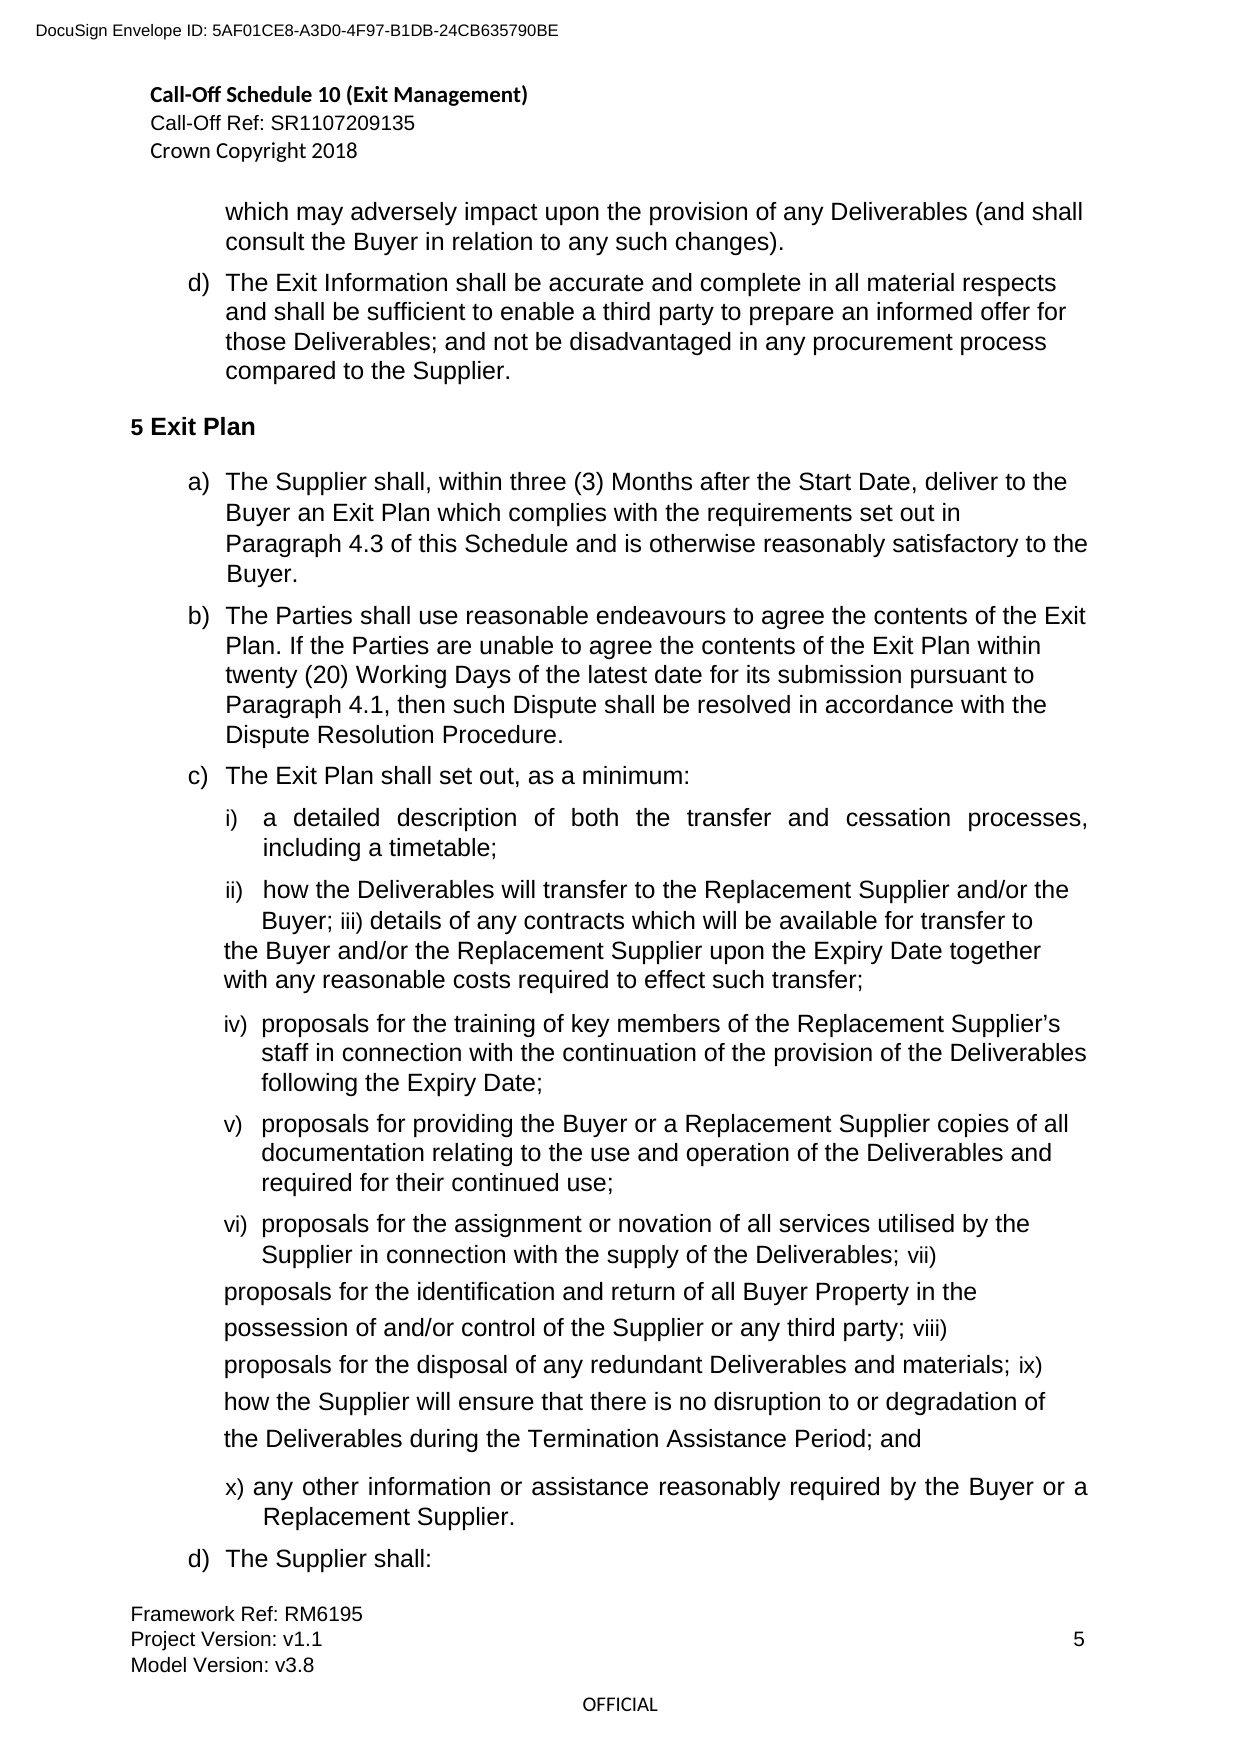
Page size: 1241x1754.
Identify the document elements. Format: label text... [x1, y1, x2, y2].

text Paragraph 4.3 of this Schedule and is otherwise reasonably satisfactory to the Buyer. [225, 529, 1089, 588]
list proposals for the assignment or novation of all services utilised by the [223, 1209, 1090, 1238]
list proposals for the training of key members of the Replacement Supplier’s staff in connection with the continuation of the provision of the Deliverables following the Expiry Date; [223, 1009, 1090, 1097]
list The Exit Information shall be accurate and complete in all material respects and shall be sufficient to enable a third party to prepare an informed offer for those Deliverables; and not be disadvantaged in any procurement process compared to the Supplier. [188, 267, 1090, 385]
text Buyer an Exit Plan which complies with the requirements set out in [225, 498, 1089, 527]
list The Parties shall use reasonable endeavours to agree the contents of the Exit Plan. If the Parties are unable to agree the contents of the Exit Plan within twenty (20) Working Days of the latest date for its submission pursuant to Paragraph 4.1, then such Dispute shall be resolved in accordance with the Dispute Resolution Procedure. [188, 601, 1090, 748]
text x) any other information or assistance reasonably required by the Buyer or a Replacement Supplier. [225, 1472, 1089, 1530]
text Buyer; iii) details of any contracts which will be available for transfer to the Buyer and/or the Replacement Supplier upon the Expiry Date together with any reasonable costs required to effect such transfer; [223, 906, 1066, 994]
list The Supplier shall: [188, 1544, 1090, 1573]
text Supplier in connection with the supply of the Deliverables; vii) proposals for the identification and return of all Buyer Property in the possession of and/or control of the Supplier or any third party; viii) proposals for the disposal of any redundant Deliverables and materials; ix) how the Supplier will ensure that there is no disruption to or degradation of the Deliverables during the Termination Assistance Period; and [223, 1240, 1050, 1452]
list The Exit Plan shall set out, as a minimum: [188, 761, 1090, 789]
list proposals for providing the Buyer or a Replacement Supplier copies of all documentation relating to the use and operation of the Deliverables and required for their continued use; [223, 1109, 1090, 1197]
list Exit Plan [130, 412, 1090, 441]
list a detailed description of both the transfer and cessation processes, including a timetable; [225, 803, 1089, 862]
list how the Deliverables will transfer to the Replacement Supplier and/or the [225, 875, 1089, 904]
list The Supplier shall, within three (3) Months after the Start Date, deliver to the [188, 467, 1090, 496]
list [188, 197, 1090, 255]
